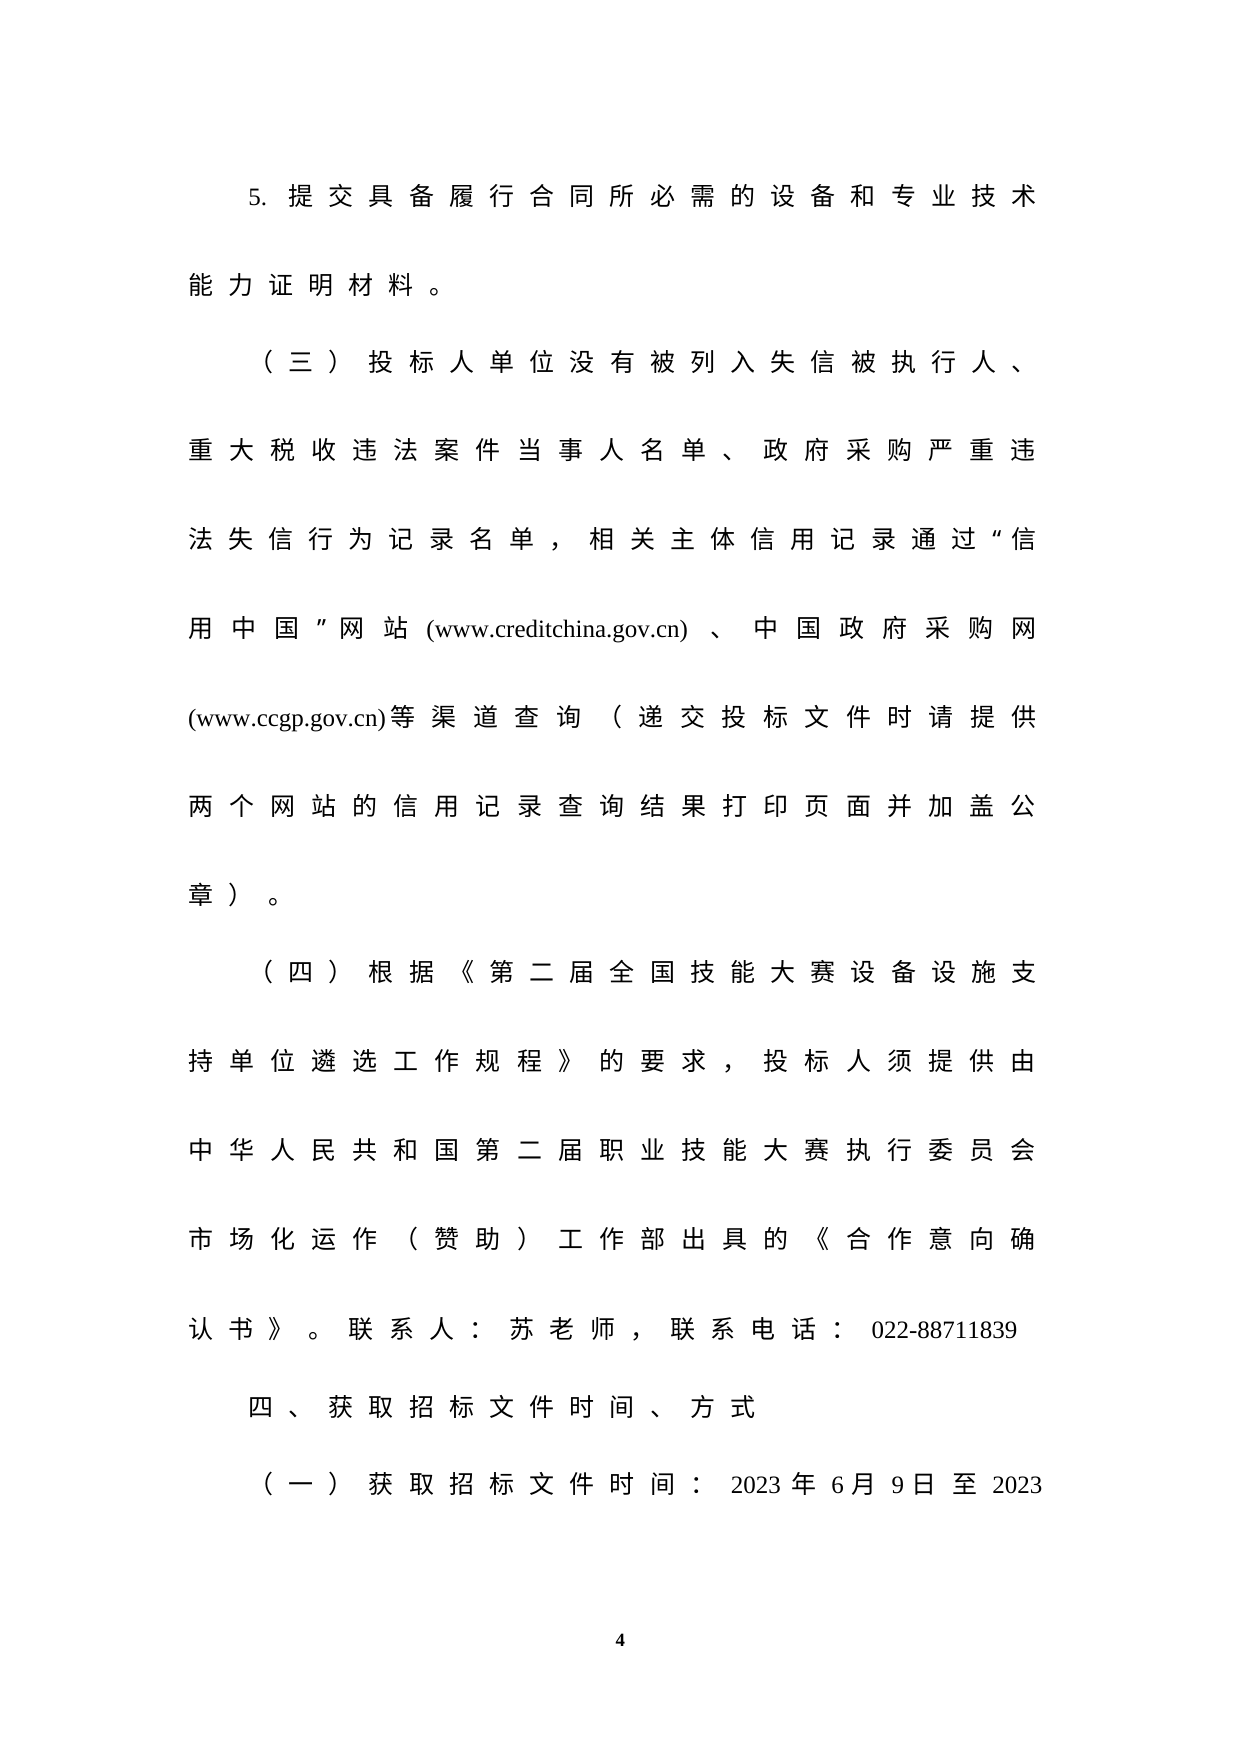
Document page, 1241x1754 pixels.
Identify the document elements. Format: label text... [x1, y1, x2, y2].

text 5. 提交具备履行合同所必需的设备和专业技术能力证明材料。 [188, 164, 1052, 313]
text （四）根据《第二届全国技能大赛设备设施支持单位遴选工作规程》的要求，投标人须提供由中华人民共和国第二届职业技能大赛执行委员会市场化运作（赞助）工作部出具的《合作意向确认书》。联系人：苏老师，联系电话：022-88711839 [188, 942, 1052, 1357]
text 四、获取招标文件时间、方式 [188, 1376, 1052, 1435]
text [188, 1453, 1052, 1512]
text （三）投标人单位没有被列入失信被执行人、重大税收违法案件当事人名单、政府采购严重违法失信行为记录名单，相关主体信用记录通过“信用中国”网站(www.creditchina.gov.cn)、中国政府采购网(www.ccgp.gov.cn)等渠道查询（递交投标文件时请提供两个网站的信用记录查询结果打印页面并加盖公章）。 [188, 331, 1052, 925]
